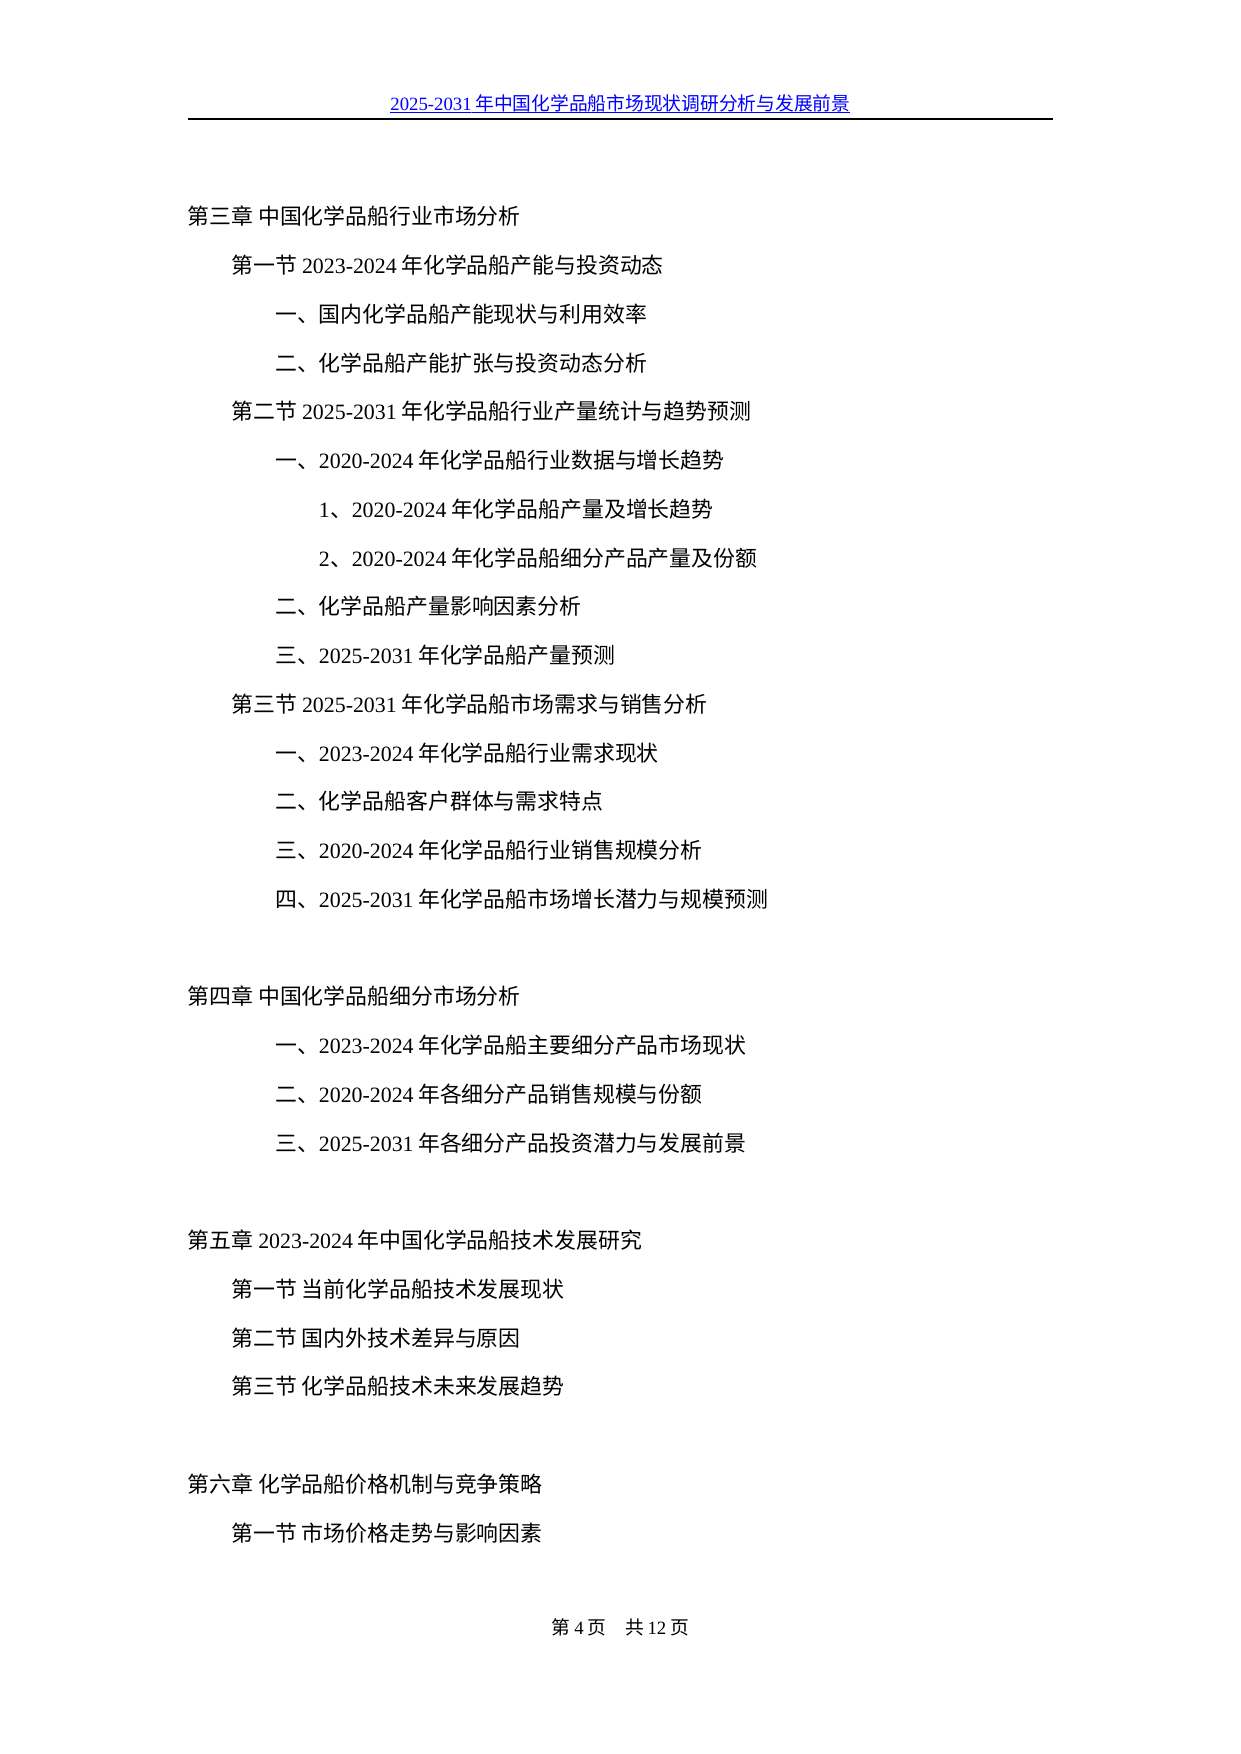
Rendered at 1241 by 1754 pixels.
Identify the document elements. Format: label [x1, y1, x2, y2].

text [187, 150, 1053, 1548]
